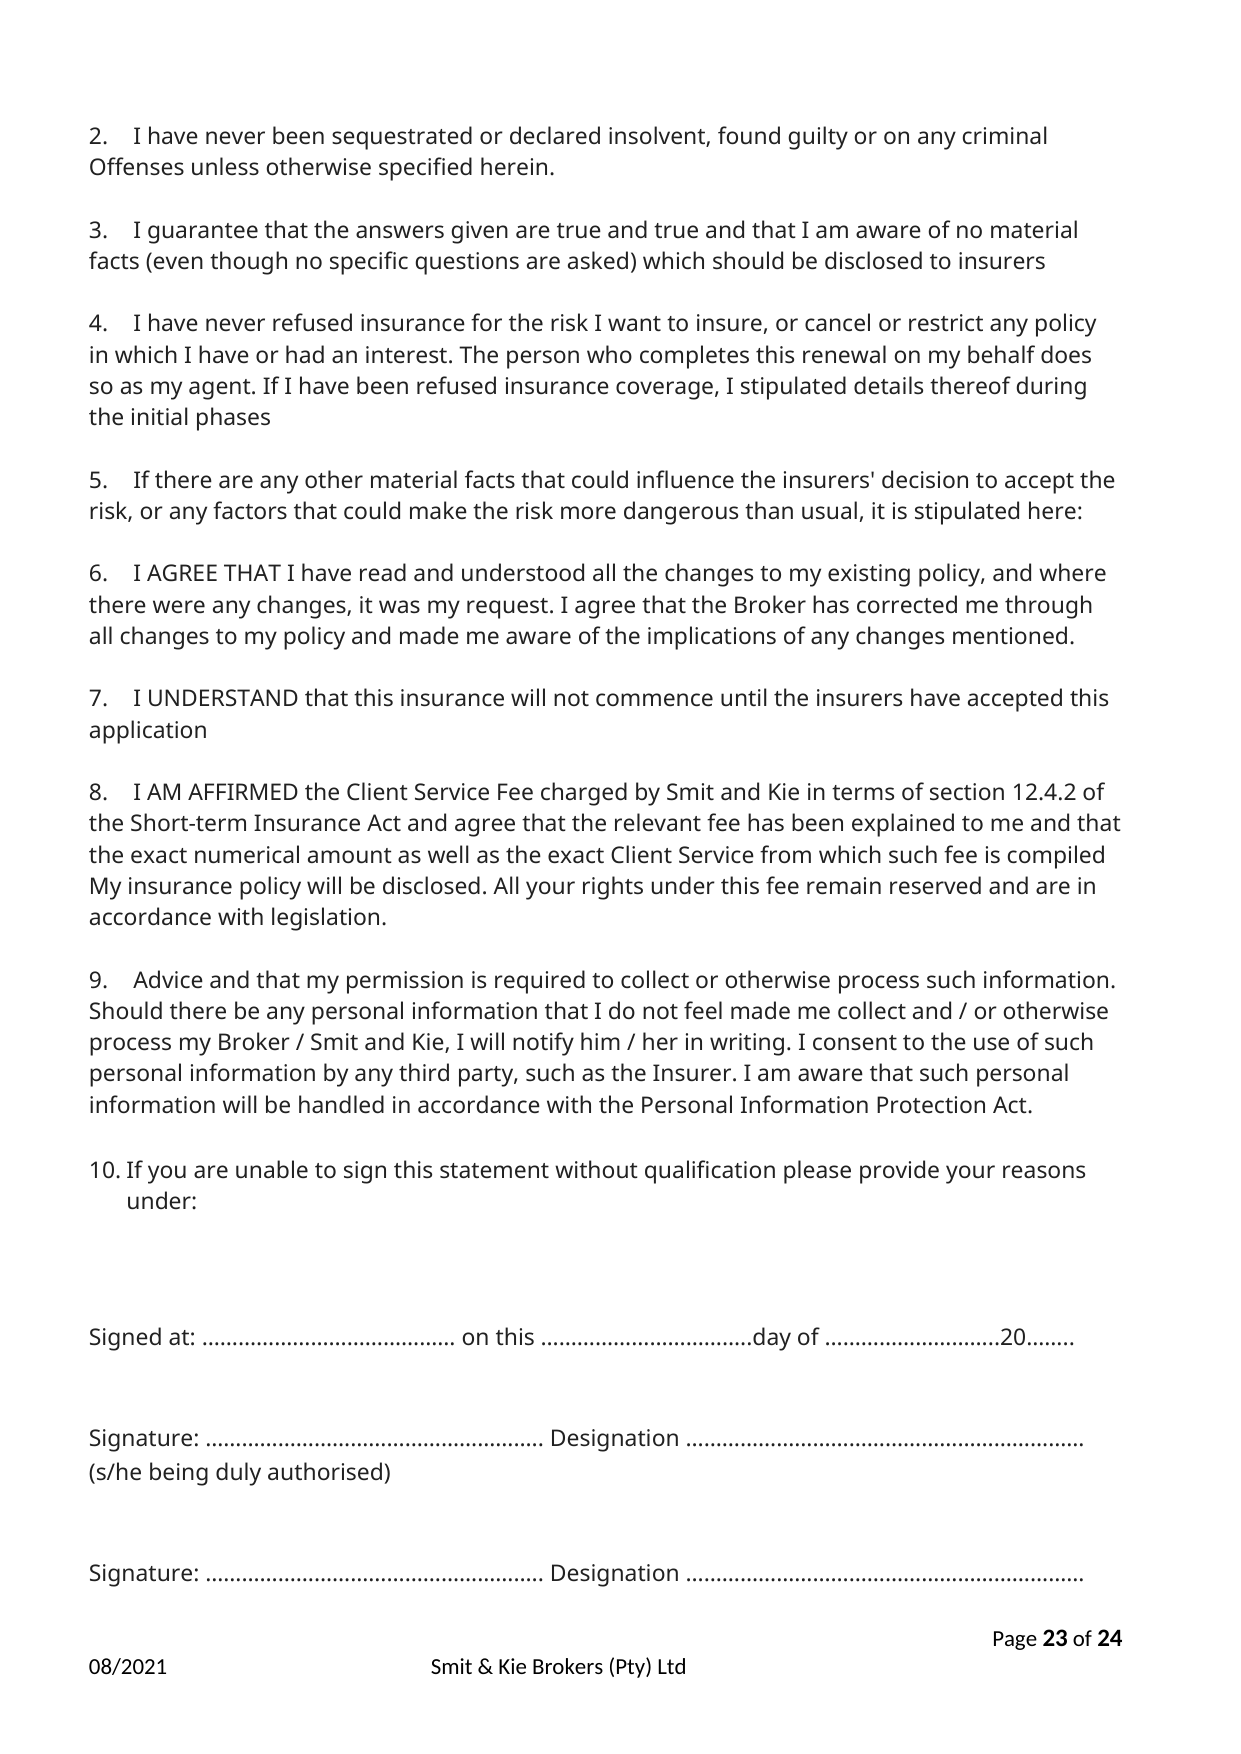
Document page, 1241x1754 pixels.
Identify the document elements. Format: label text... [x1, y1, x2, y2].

text Offenses unless otherwise specified herein. [89, 151, 1122, 182]
list I have never been sequestrated or declared insolvent, found guilty or on any criminal [89, 120, 1122, 151]
text Signature: ……………………………………………….. Designation ………………………………………………………… [89, 1422, 1122, 1453]
text (s/he being duly authorised) [89, 1456, 1122, 1487]
list I have never refused insurance for the risk I want to insure, or cancel or restrict any policy in which I have or had an interest. The person who completes this renewal on my behalf does so as my agent. If I have been refused insurance coverage, I stipulated details thereof during the initial phases [89, 307, 1122, 432]
list I AM AFFIRMED the Client Service Fee charged by Smit and Kie in terms of section 12.4.2 of the Short-term Insurance Act and agree that the relevant fee has been explained to me and that the exact numerical amount as well as the exact Client Service from which such fee is compiled My insurance policy will be disclosed. All your rights under this fee remain reserved and are in accordance with legislation. [89, 776, 1122, 932]
list I UNDERSTAND that this insurance will not commence until the insurers have accepted this application [89, 682, 1122, 745]
text Signed at: …………………………………… on this ……………………………..day of ………………………..20…….. [89, 1320, 1122, 1352]
list Advice and that my permission is required to collect or otherwise process such information. Should there be any personal information that I do not feel made me collect and / or otherwise process my Broker / Smit and Kie, I will notify him / her in writing. I consent to the use of such personal information by any third party, such as the Insurer. I am aware that such personal information will be handled in accordance with the Personal Information Protection Act. [89, 964, 1122, 1120]
list If there are any other material facts that could influence the insurers' decision to accept the risk, or any factors that could make the risk more dangerous than usual, it is stipulated here: [89, 464, 1122, 526]
list If you are unable to sign this statement without qualification please provide your reasons under: [89, 1154, 1122, 1216]
text Signature: ……………………………………………….. Designation ………………………………………………………… [89, 1557, 1122, 1589]
list I guarantee that the answers given are true and true and that I am aware of no material facts (even though no specific questions are asked) which should be disclosed to insurers [89, 214, 1122, 276]
list I AGREE THAT I have read and understood all the changes to my existing policy, and where there were any changes, it was my request. I agree that the Broker has corrected me through all changes to my policy and made me aware of the implications of any changes mentioned. [89, 557, 1122, 651]
